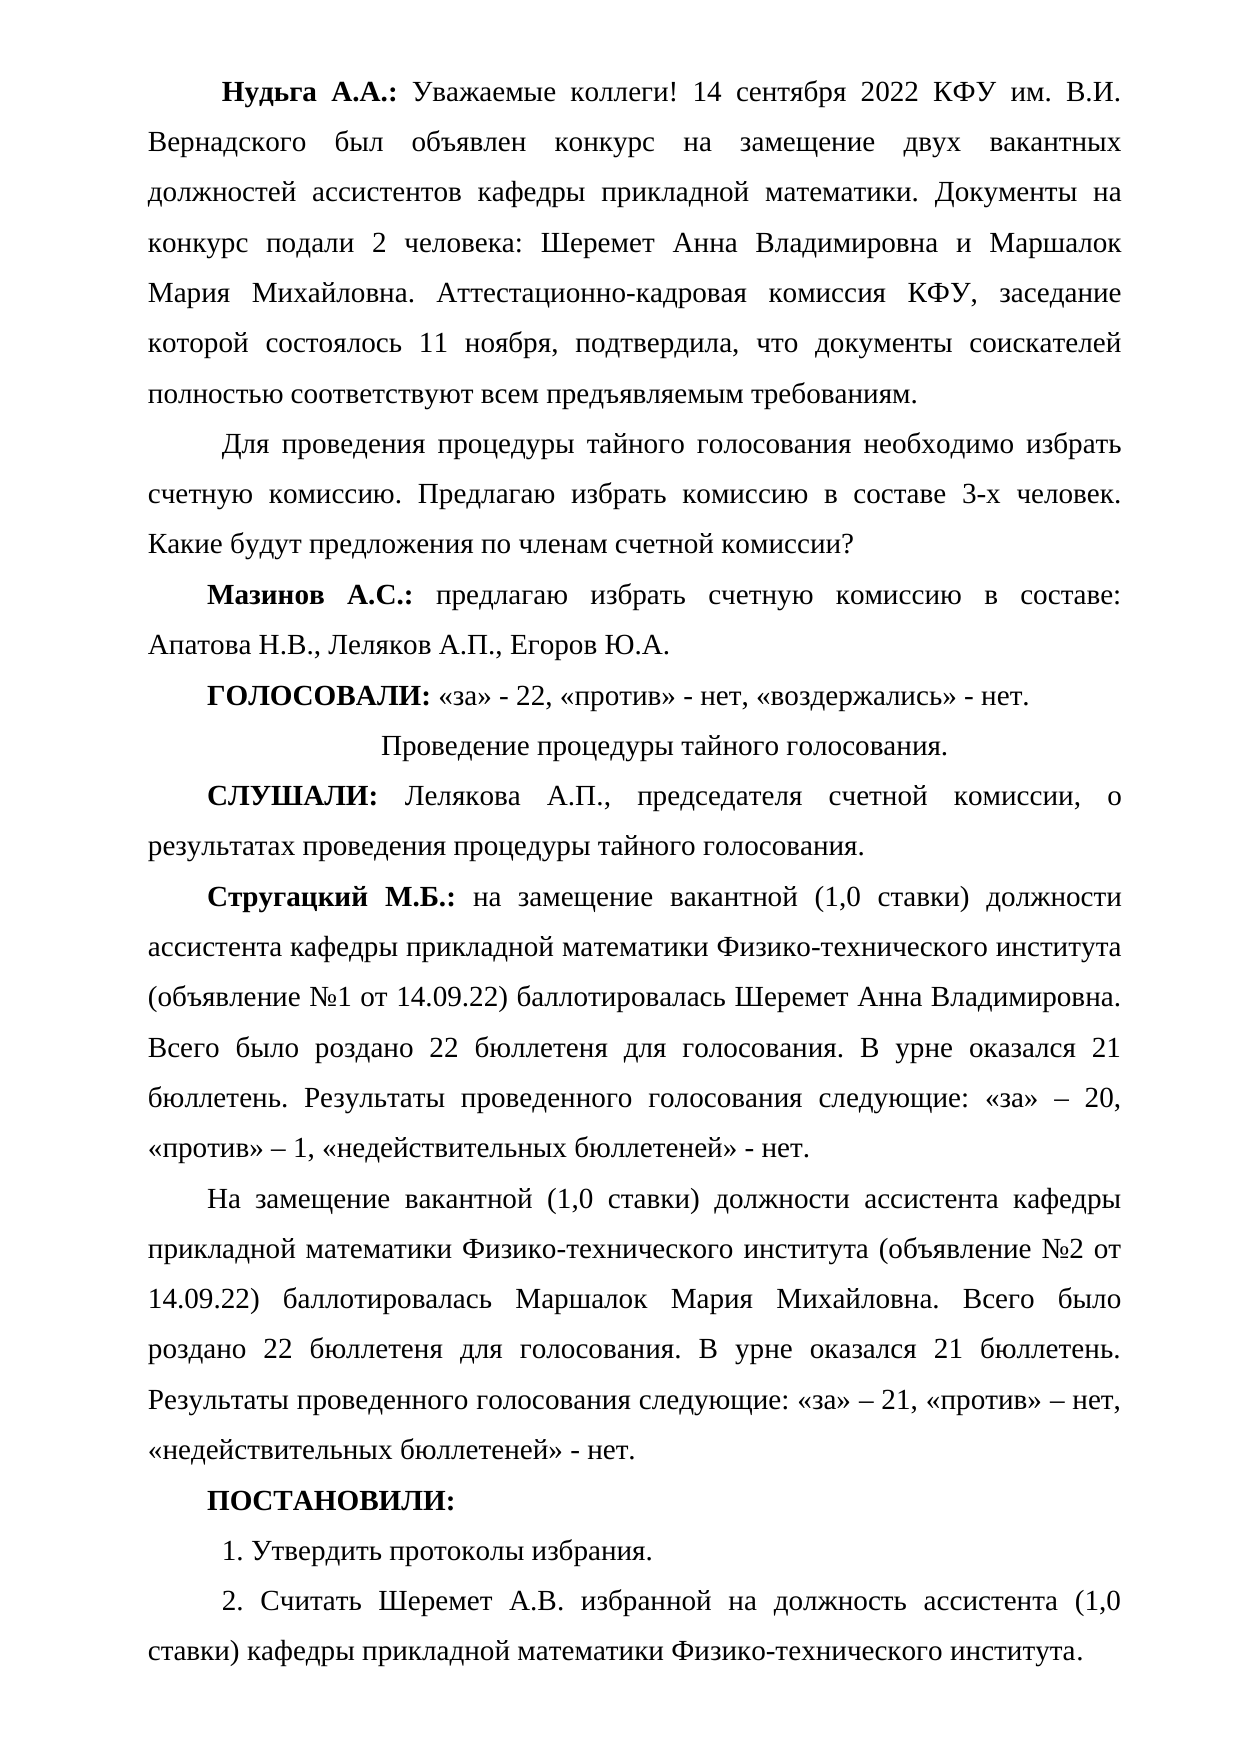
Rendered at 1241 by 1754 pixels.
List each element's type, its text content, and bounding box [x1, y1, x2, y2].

text ГОЛОСОВАЛИ: «за» - 22, «против» - нет, «воздержались» - нет. [148, 678, 1122, 711]
text 2. Считать Шеремет А.В. избранной на должность ассистента (1,0 ставки) кафедры прикладной математики Физико-технического института. [148, 1583, 1122, 1667]
text СЛУШАЛИ: Лелякова А.П., председателя счетной комиссии, о результатах проведения процедуры тайного голосования. [148, 778, 1122, 862]
text 1. Утвердить протоколы избрания. [148, 1533, 1122, 1566]
text ПОСТАНОВИЛИ: [148, 1483, 1122, 1516]
text Мазинов А.С.: предлагаю избрать счетную комиссию в составе: Апатова Н.В., Леляков А.П., Егоров Ю.А. [148, 577, 1122, 661]
text Для проведения процедуры тайного голосования необходимо избрать счетную комиссию. Предлагаю избрать комиссию в составе 3-х человек. Какие будут предложения по членам счетной комиссии? [148, 426, 1122, 560]
text Стругацкий М.Б.: на замещение вакантной (1,0 ставки) должности ассистента кафедры прикладной математики Физико-технического института (объявление №1 от 14.09.22) баллотировалась Шеремет Анна Владимировна. Всего было роздано 22 бюллетеня для голосования. В урне оказался 21 бюллетень. Результаты проведенного голосования следующие: «за» – 20, «против» – 1, «недействительных бюллетеней» - нет. [148, 879, 1122, 1164]
text Нудьга А.А.: Уважаемые коллеги! 14 сентября 2022 КФУ им. В.И. Вернадского был объявлен конкурс на замещение двух вакантных должностей ассистентов кафедры прикладной математики. Документы на конкурс подали 2 человека: Шеремет Анна Владимировна и Маршалок Мария Михайловна. Аттестационно-кадровая комиссия КФУ, заседание которой состоялось 11 ноября, подтвердила, что документы соискателей полностью соответствуют всем предъявляемым требованиям. [148, 74, 1122, 409]
text Проведение процедуры тайного голосования. [148, 728, 1122, 761]
text На замещение вакантной (1,0 ставки) должности ассистента кафедры прикладной математики Физико-технического института (объявление №2 от 14.09.22) баллотировалась Маршалок Мария Михайловна. Всего было роздано 22 бюллетеня для голосования. В урне оказался 21 бюллетень. Результаты проведенного голосования следующие: «за» – 21, «против» – нет, «недействительных бюллетеней» - нет. [148, 1181, 1122, 1466]
